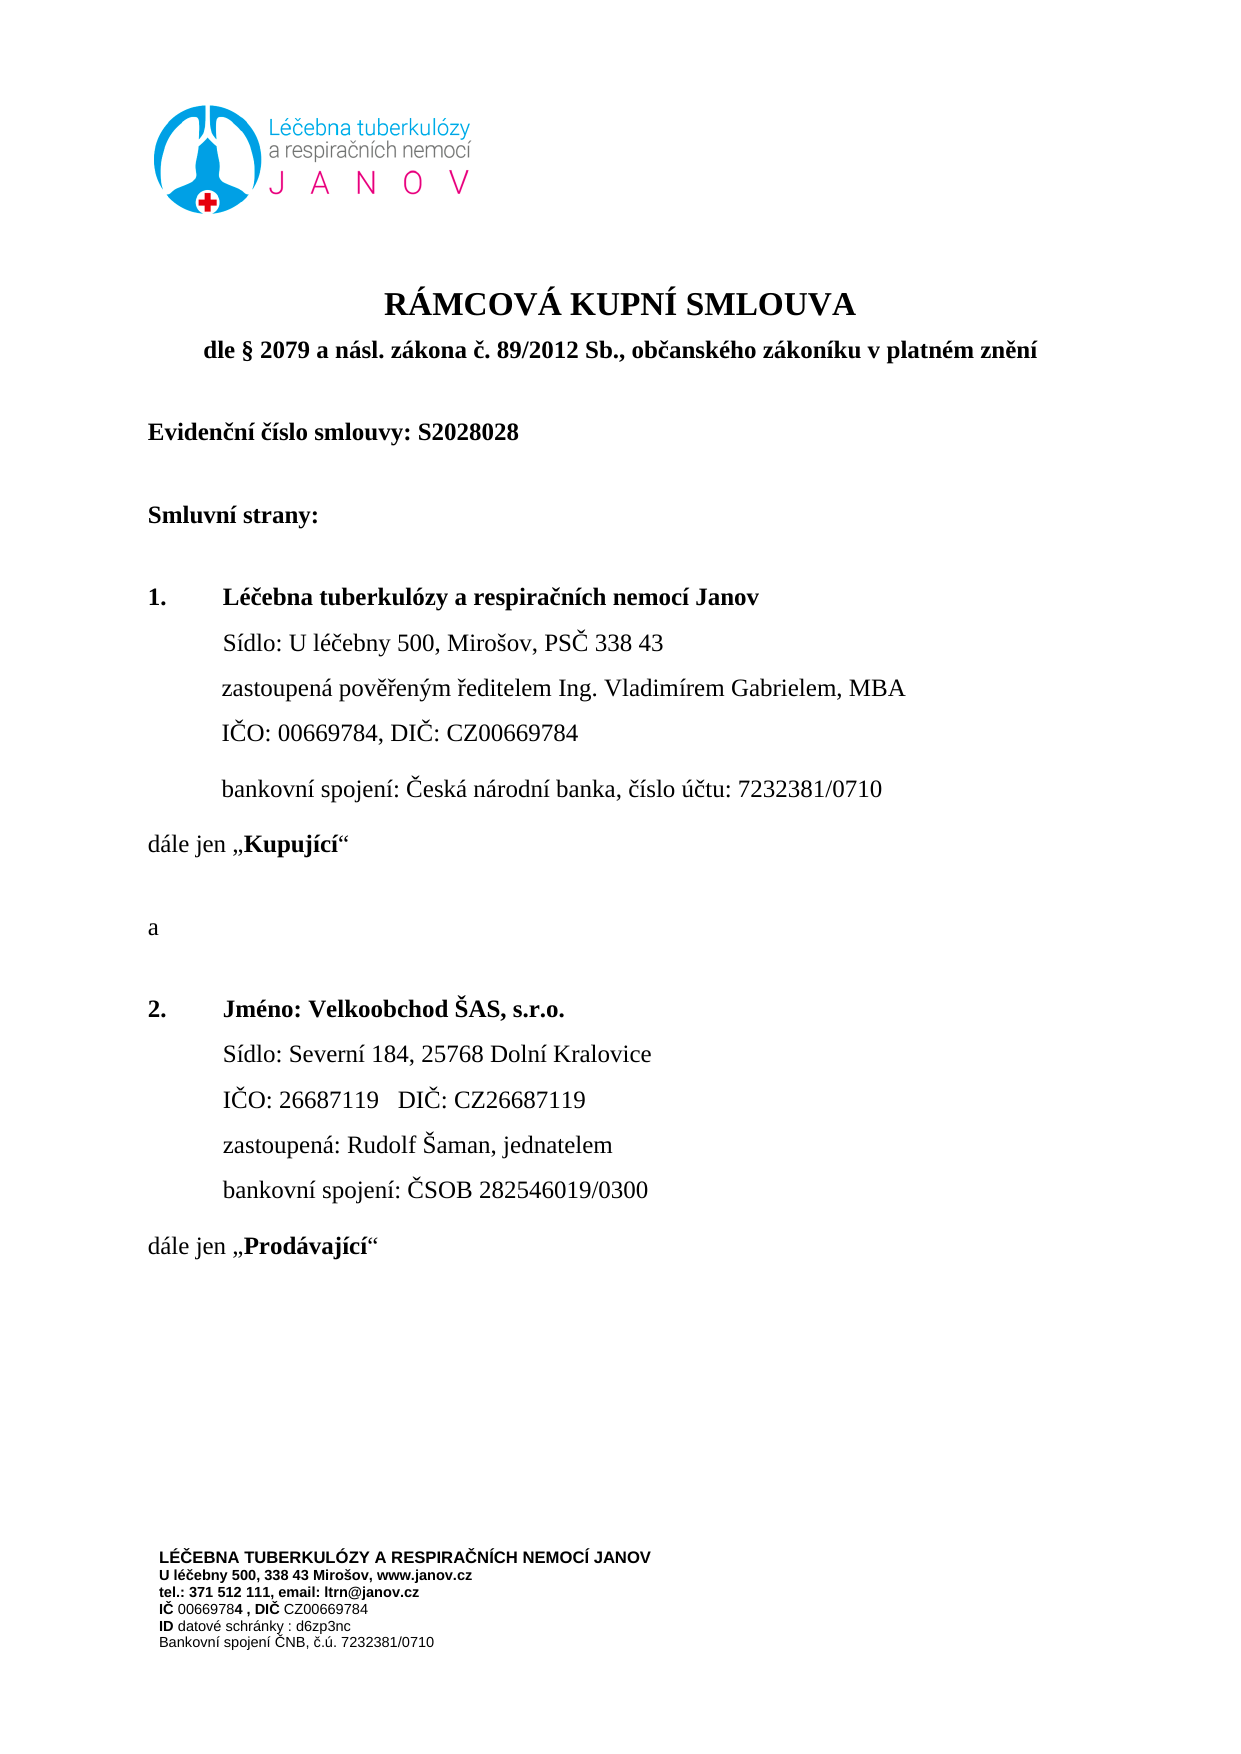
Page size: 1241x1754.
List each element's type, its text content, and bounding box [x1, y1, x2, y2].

text zastoupená: Rudolf Šaman, jednatelem [223, 1130, 1092, 1159]
text Sídlo: Severní 184, 25768 Dolní Kralovice [223, 1039, 1092, 1068]
text Rámcová kupní smlouva [148, 284, 1092, 322]
text dále jen „Kupující“ [148, 829, 1092, 858]
text IČO: 00669784, DIČ: CZ00669784 [148, 718, 1092, 747]
text Evidenční číslo smlouvy: S2028028 [148, 417, 1092, 446]
text dle § 2079 a násl. zákona č. 89/2012 Sb., občanského zákoníku v platném znění [148, 335, 1092, 364]
text IČO: 26687119 DIČ: CZ26687119 [223, 1085, 1092, 1113]
list Léčebna tuberkulózy a respiračních nemocí Janov [148, 582, 1092, 611]
text bankovní spojení: ČSOB 282546019/0300 [223, 1175, 1092, 1204]
picture [147, 98, 479, 221]
text Smluvní strany: [148, 500, 1092, 529]
list Jméno: Velkoobchod ŠAS, s.r.o. [148, 994, 1092, 1023]
text zastoupená pověřeným ředitelem Ing. Vladimírem Gabrielem, MBA [185, 673, 1092, 702]
text a [148, 912, 1092, 941]
text bankovní spojení: Česká národní banka, číslo účtu: 7232381/0710 [148, 774, 1092, 802]
text dále jen „Prodávající“ [148, 1231, 1092, 1259]
text Sídlo: U léčebny 500, Mirošov, PSČ 338 43 [223, 628, 1092, 656]
